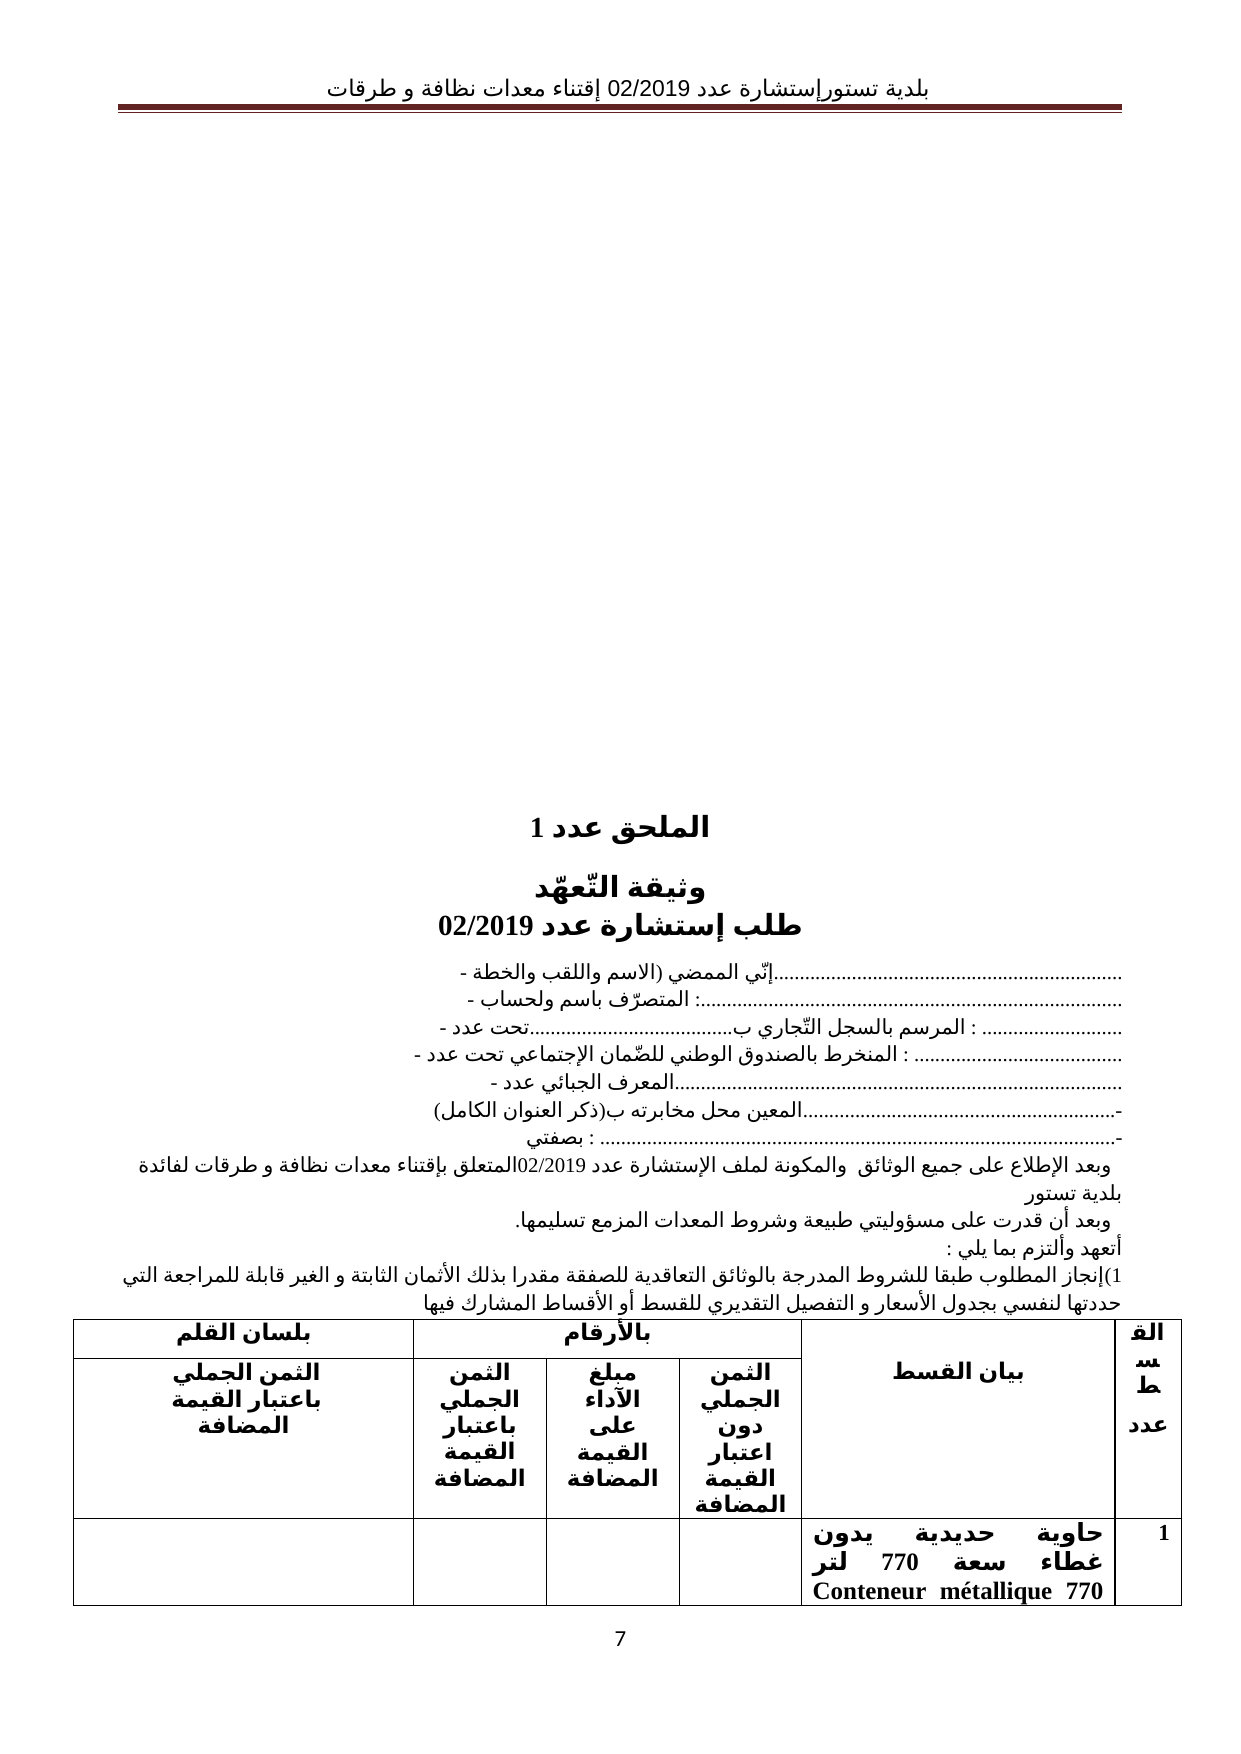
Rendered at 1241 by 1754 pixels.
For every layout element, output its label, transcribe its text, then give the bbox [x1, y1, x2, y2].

table_header بالأرقام [414, 1320, 801, 1358]
text - المرسم بالسجل التّجاري ب.......................................تحت عدد : ........................... [118, 1015, 1122, 1039]
table_cell الثمن الجملي باعتبار القيمة المضافة [414, 1359, 546, 1517]
text - إنّي الممضي (الاسم واللقب والخطة................................................................... [118, 959, 1122, 984]
text بصفتي : ...................................................................................................- [118, 1125, 1122, 1149]
text وبعد الإطلاع على جميع الوثائق والمكونة لملف الإستشارة عدد 02/2019المتعلق بإقتناء معدات نظافة و طرقات لفائدة بلدية تستور [118, 1153, 1122, 1204]
text - المتصرّف باسم ولحساب :................................................................................. [118, 987, 1122, 1011]
table_header بلسان القلم [74, 1320, 413, 1358]
text طلب إستشارة عدد 02/2019 [118, 908, 1122, 942]
table_header بيان القسط [802, 1320, 1114, 1517]
subtitle وثيقة التّعهّد [118, 870, 1122, 903]
text 1)إنجاز المطلوب طبقا للشروط المدرجة بالوثائق التعاقدية للصفقة مقدرا بذلك الأثمان الثابتة و الغير قابلة للمراجعة التي حددتها لنفسي بجدول الأسعار و التفصيل التقديري للقسط أو الأقساط المشارك فيها [118, 1263, 1122, 1315]
table_cell مبلغ الآداء على القيمة المضافة [547, 1359, 679, 1517]
table_cell [680, 1519, 801, 1605]
table_cell [74, 1519, 413, 1605]
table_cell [802, 1519, 1114, 1605]
table_cell [414, 1519, 546, 1605]
text المعين محل مخابرته ب(ذكر العنوان الكامل)............................................................- [118, 1098, 1122, 1122]
table_cell 1 [1116, 1519, 1181, 1605]
table_cell الثمن الجملي دون اعتبار القيمة المضافة [680, 1359, 801, 1517]
table_header القسط عدد [1116, 1320, 1181, 1517]
table_cell الثمن الجملي باعتبار القيمة المضافة [74, 1359, 413, 1517]
text - المعرف الجبائي عدد...................................................................................... [118, 1070, 1122, 1094]
table_cell [547, 1519, 679, 1605]
text - المنخرط بالصندوق الوطني للضّمان الإجتماعي تحت عدد : ........................................ [118, 1042, 1122, 1066]
text أتعهد وألتزم بما يلي : [118, 1236, 1122, 1260]
text وبعد أن قدرت على مسؤوليتي طبيعة وشروط المعدات المزمع تسليمها. [118, 1208, 1122, 1232]
subtitle الملحق عدد 1 [118, 811, 1122, 844]
